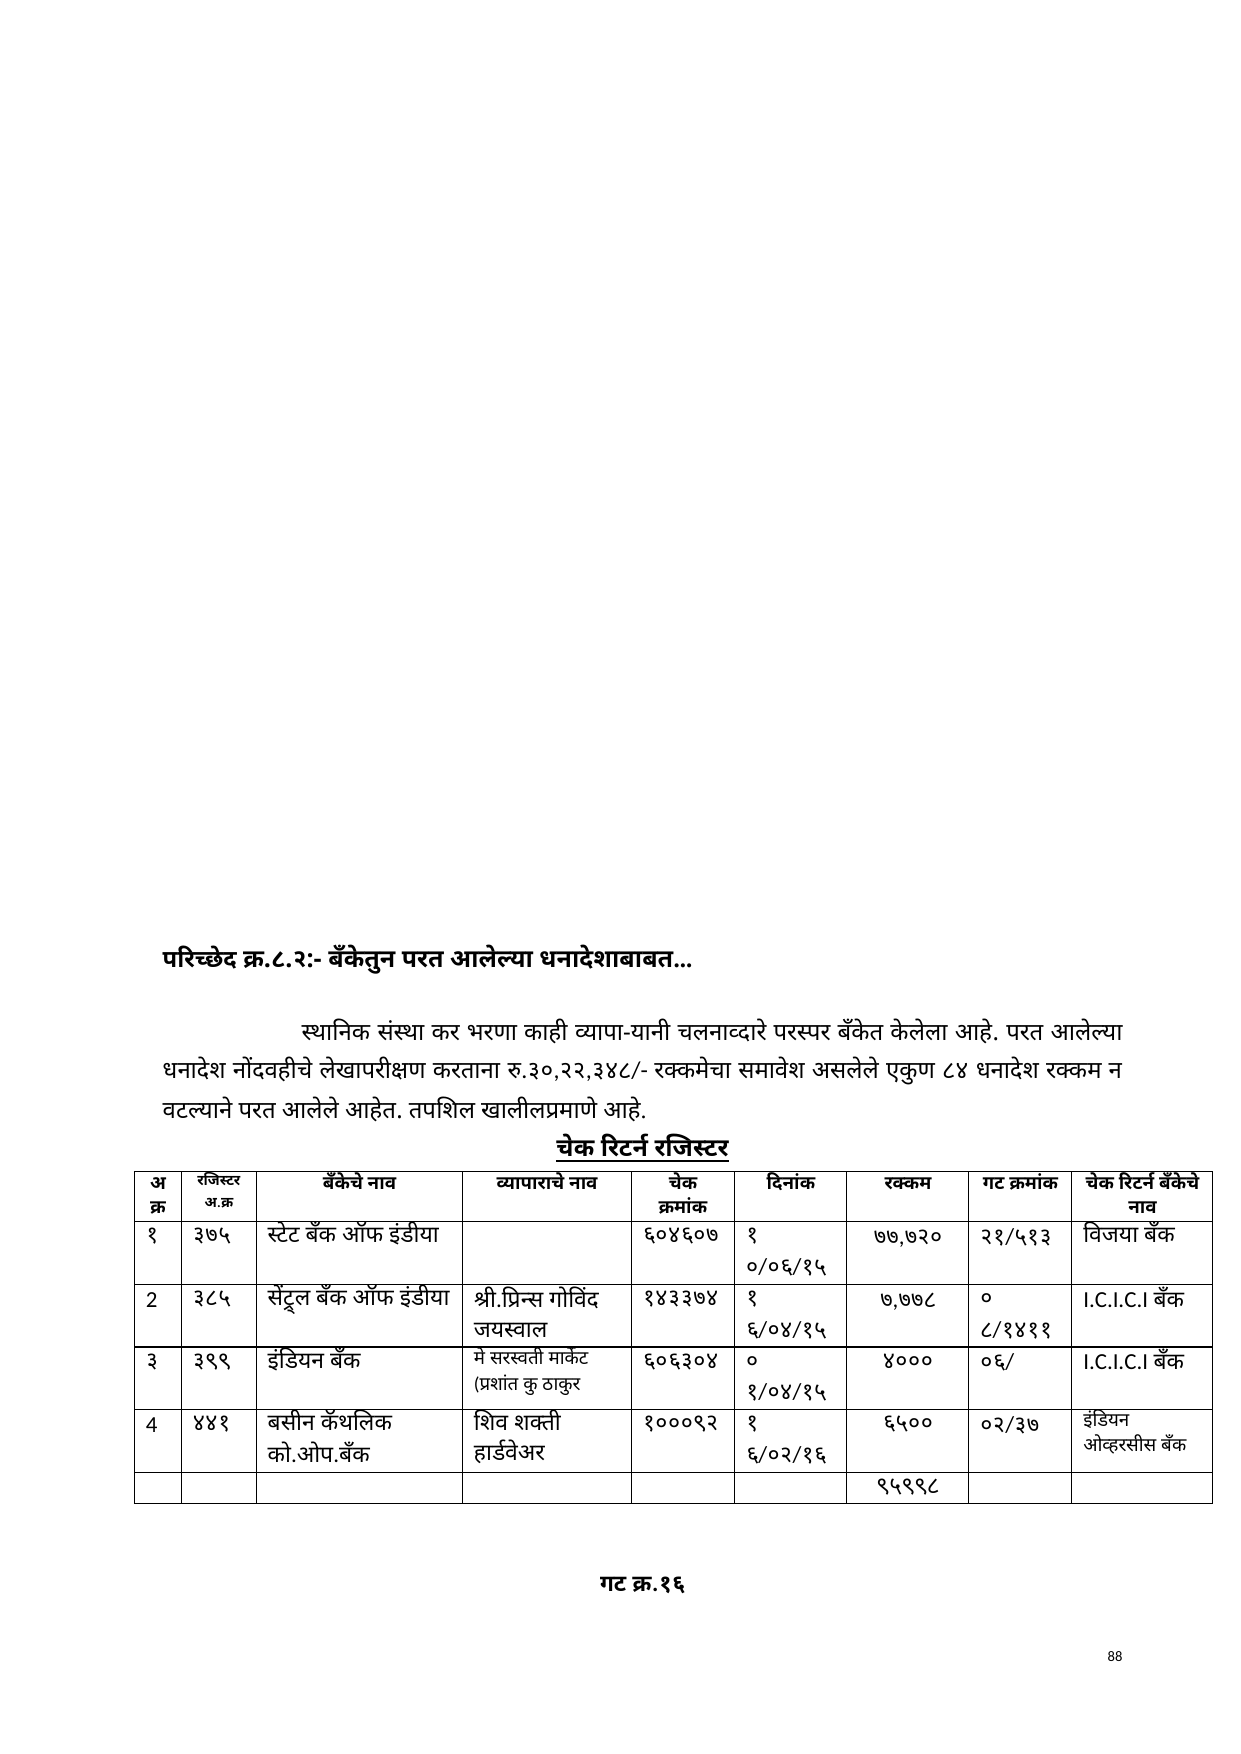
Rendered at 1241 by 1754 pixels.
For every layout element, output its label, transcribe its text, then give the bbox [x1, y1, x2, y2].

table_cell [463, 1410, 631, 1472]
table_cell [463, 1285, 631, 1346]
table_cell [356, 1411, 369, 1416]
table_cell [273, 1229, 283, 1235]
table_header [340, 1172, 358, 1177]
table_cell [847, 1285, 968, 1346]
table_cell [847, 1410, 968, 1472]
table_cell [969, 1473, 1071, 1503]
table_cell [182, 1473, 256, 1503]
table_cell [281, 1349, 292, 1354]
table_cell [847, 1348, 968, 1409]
text गट क्र.१६ [162, 1563, 1122, 1600]
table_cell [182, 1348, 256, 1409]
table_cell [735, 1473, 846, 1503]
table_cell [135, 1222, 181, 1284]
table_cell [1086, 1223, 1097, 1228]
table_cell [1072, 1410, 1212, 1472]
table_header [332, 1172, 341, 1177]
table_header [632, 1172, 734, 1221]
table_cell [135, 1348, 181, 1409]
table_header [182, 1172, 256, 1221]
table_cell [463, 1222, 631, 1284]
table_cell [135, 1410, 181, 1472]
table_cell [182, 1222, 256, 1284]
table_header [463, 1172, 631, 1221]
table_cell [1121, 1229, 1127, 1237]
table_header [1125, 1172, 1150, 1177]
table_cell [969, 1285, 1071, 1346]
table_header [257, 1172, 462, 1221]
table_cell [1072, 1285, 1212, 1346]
text चेक रिटर्न रजिस्टर [162, 1134, 1122, 1166]
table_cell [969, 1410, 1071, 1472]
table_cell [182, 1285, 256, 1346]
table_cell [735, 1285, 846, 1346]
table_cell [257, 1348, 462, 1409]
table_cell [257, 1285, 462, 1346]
text परिच्छेद क्र.८.२:- बॅंकेतुन परत आलेल्या धनादेशाबाबत... [162, 940, 1122, 977]
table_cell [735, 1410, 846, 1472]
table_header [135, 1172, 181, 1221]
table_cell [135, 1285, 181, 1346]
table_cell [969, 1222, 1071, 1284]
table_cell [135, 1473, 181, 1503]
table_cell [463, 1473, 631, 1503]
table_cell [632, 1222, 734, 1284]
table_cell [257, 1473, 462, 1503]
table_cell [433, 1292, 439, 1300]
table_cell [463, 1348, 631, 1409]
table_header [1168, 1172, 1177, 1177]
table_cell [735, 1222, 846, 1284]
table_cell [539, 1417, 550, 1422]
text स्थानिक संस्था कर भरणा काही व्यापा-यानी चलनाव्दारे परस्पर बॅंकेत केलेला आहे. परत आलेल्या धनादेश नोंदवहीचे लेखापरीक्षण करताना रु.३०,२२,३४८/- रक्कमेचा समावेश असलेले एकुण ८४ धनादेश रक्कम न वटल्याने परत आलेले आहेत. तपशिल खालीलप्रमाणे आहे. [162, 1015, 1122, 1128]
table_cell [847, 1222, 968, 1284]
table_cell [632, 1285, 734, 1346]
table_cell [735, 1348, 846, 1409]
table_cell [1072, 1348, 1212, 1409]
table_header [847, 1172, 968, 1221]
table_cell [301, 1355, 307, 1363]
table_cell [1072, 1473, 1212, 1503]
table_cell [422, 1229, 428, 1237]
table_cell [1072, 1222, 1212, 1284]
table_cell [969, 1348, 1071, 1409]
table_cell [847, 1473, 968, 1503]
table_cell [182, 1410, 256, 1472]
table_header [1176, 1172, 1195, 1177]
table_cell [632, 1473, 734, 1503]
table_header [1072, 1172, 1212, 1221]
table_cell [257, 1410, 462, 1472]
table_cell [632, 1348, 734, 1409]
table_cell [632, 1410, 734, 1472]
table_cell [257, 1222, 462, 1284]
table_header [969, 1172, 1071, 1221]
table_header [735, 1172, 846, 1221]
